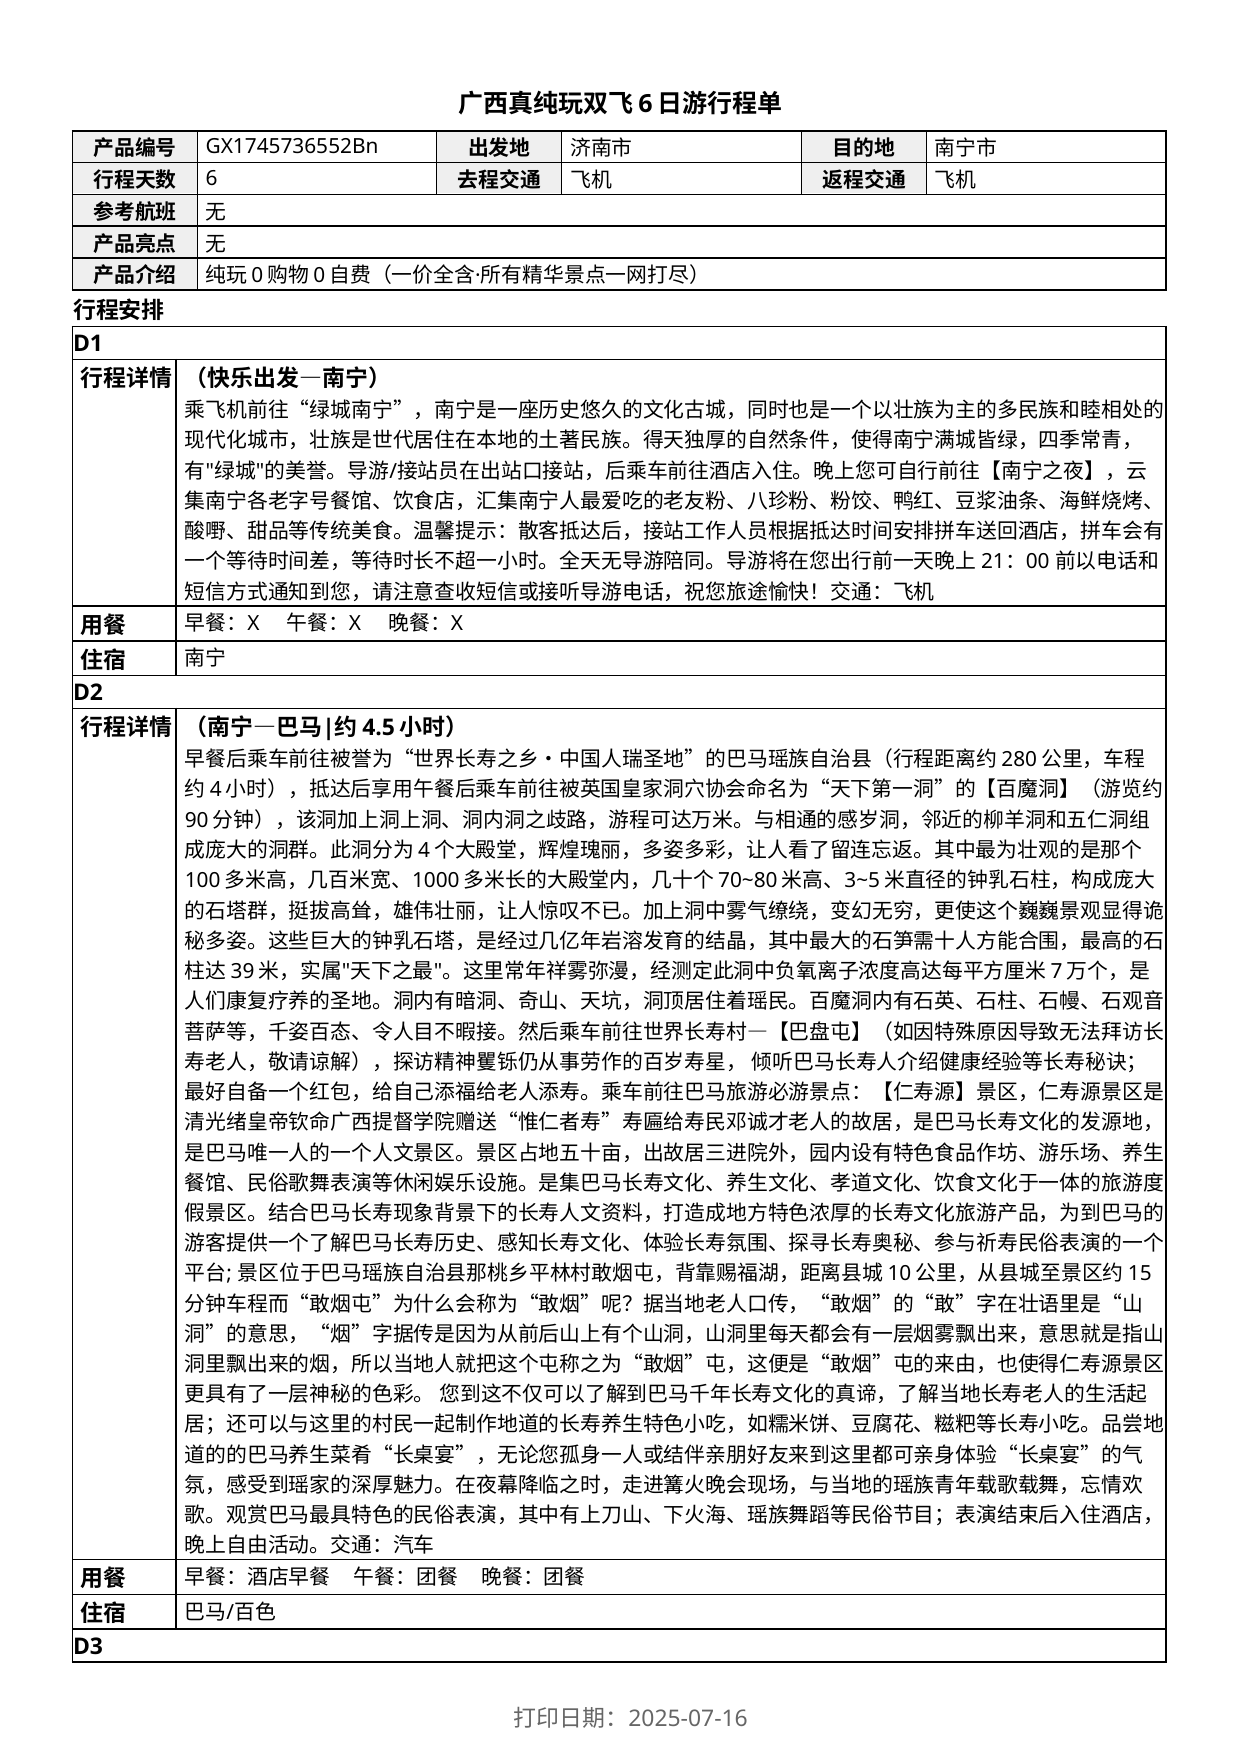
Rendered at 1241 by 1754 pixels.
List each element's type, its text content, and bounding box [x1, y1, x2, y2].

table_cell 无 [198, 227, 1165, 257]
table_cell 住宿 [73, 1595, 175, 1628]
table_cell D3 [73, 1630, 1165, 1661]
table_cell D2 [73, 676, 1165, 707]
table_cell （快乐出发—南宁） 乘飞机前往“绿城南宁”，南宁是一座历史悠久的文化古城，同时也是一个以壮族为主的多民族和睦相处的现代化城市，壮族是世代居住在本地的土著民族。得天独厚的自然条件，使得南宁满城皆绿，四季常青，有"绿城"的美誉。导游/接站员在出站口接站，后乘车前往酒店入住。 [177, 360, 1165, 605]
table_cell 去程交通 [437, 163, 561, 193]
table_cell 飞机 [927, 163, 1165, 193]
table_cell 用餐 [73, 607, 175, 640]
table_header 目的地 [802, 132, 926, 162]
table_cell 早餐：X 午餐：X 晚餐：X [177, 607, 1165, 640]
table_header 产品编号 [73, 132, 197, 162]
table_cell 返程交通 [802, 163, 926, 193]
table_cell （南宁—巴马|约4.5小时） 早餐后乘车前往被誉为“世界长寿之乡•中国人瑞圣地”的巴马瑶族自治县（行程距离约280公里，车程约4小时），抵达后享用午餐后乘车前往被英国皇家洞穴协会命名为“天下第一洞”的【百魔洞】（游览约90分钟），该洞加上洞上洞、洞内洞之歧路，游程可达万米。与相通的感岁洞，邻近的柳羊洞和五仁洞组成庞大的洞群。此洞分为4个大殿堂，辉煌瑰丽，多姿多彩，让人看了留连忘返。其中最为壮观的是那个100多米高，几百米宽、1000多米长的大殿堂内，几十个70~80米高、3~5米直径的钟乳石柱，构成庞大的石塔群，挺拔高耸，雄伟壮丽，让人惊叹不已。加上洞中雾气缭绕，变幻无穷，更使这个巍巍景观显得诡秘多姿。这些巨大的钟乳石塔，是经过几亿年岩溶发育的结晶，其中最大的石笋需十人方能合围，最高的石柱达39米，实属"天下之最"。这里常年祥雾弥漫，经测定此洞中负氧离子浓度高达每平方厘米7万个，是人们康复疗养的圣地。洞内有暗洞、奇山、天坑，洞顶居住着瑶民。百魔洞内有石英、石柱、石幔、石观音菩萨等，千姿百态、令人目不暇接。 [177, 709, 1165, 1559]
table_cell 6 [198, 163, 436, 193]
table_cell 早餐：酒店早餐 午餐：团餐 晚餐：团餐 [177, 1560, 1165, 1593]
table_cell 行程详情 [73, 360, 175, 605]
table_cell 行程详情 [73, 709, 175, 1559]
table_cell 无 [198, 195, 1165, 225]
table_cell 产品亮点 [73, 227, 197, 257]
table_header 出发地 [437, 132, 561, 162]
table_cell 住宿 [73, 642, 175, 675]
table_header D1 [73, 327, 1165, 359]
text 行程安排 [73, 292, 1167, 325]
table_cell 南宁 [177, 642, 1165, 675]
table_header 南宁市 [927, 132, 1165, 162]
table_cell 产品介绍 [73, 259, 197, 289]
table_header GX1745736552Bn [198, 132, 436, 162]
table_header 济南市 [562, 132, 801, 162]
text 广西真纯玩双飞6日游行程单 [73, 83, 1167, 119]
table_cell 飞机 [562, 163, 801, 193]
table_cell 用餐 [73, 1560, 175, 1593]
table_cell 纯玩0购物0自费（一价全含·所有精华景点一网打尽） [198, 259, 1165, 289]
table_cell 参考航班 [73, 195, 197, 225]
table_cell 巴马/百色 [177, 1595, 1165, 1628]
table_cell 行程天数 [73, 163, 197, 193]
